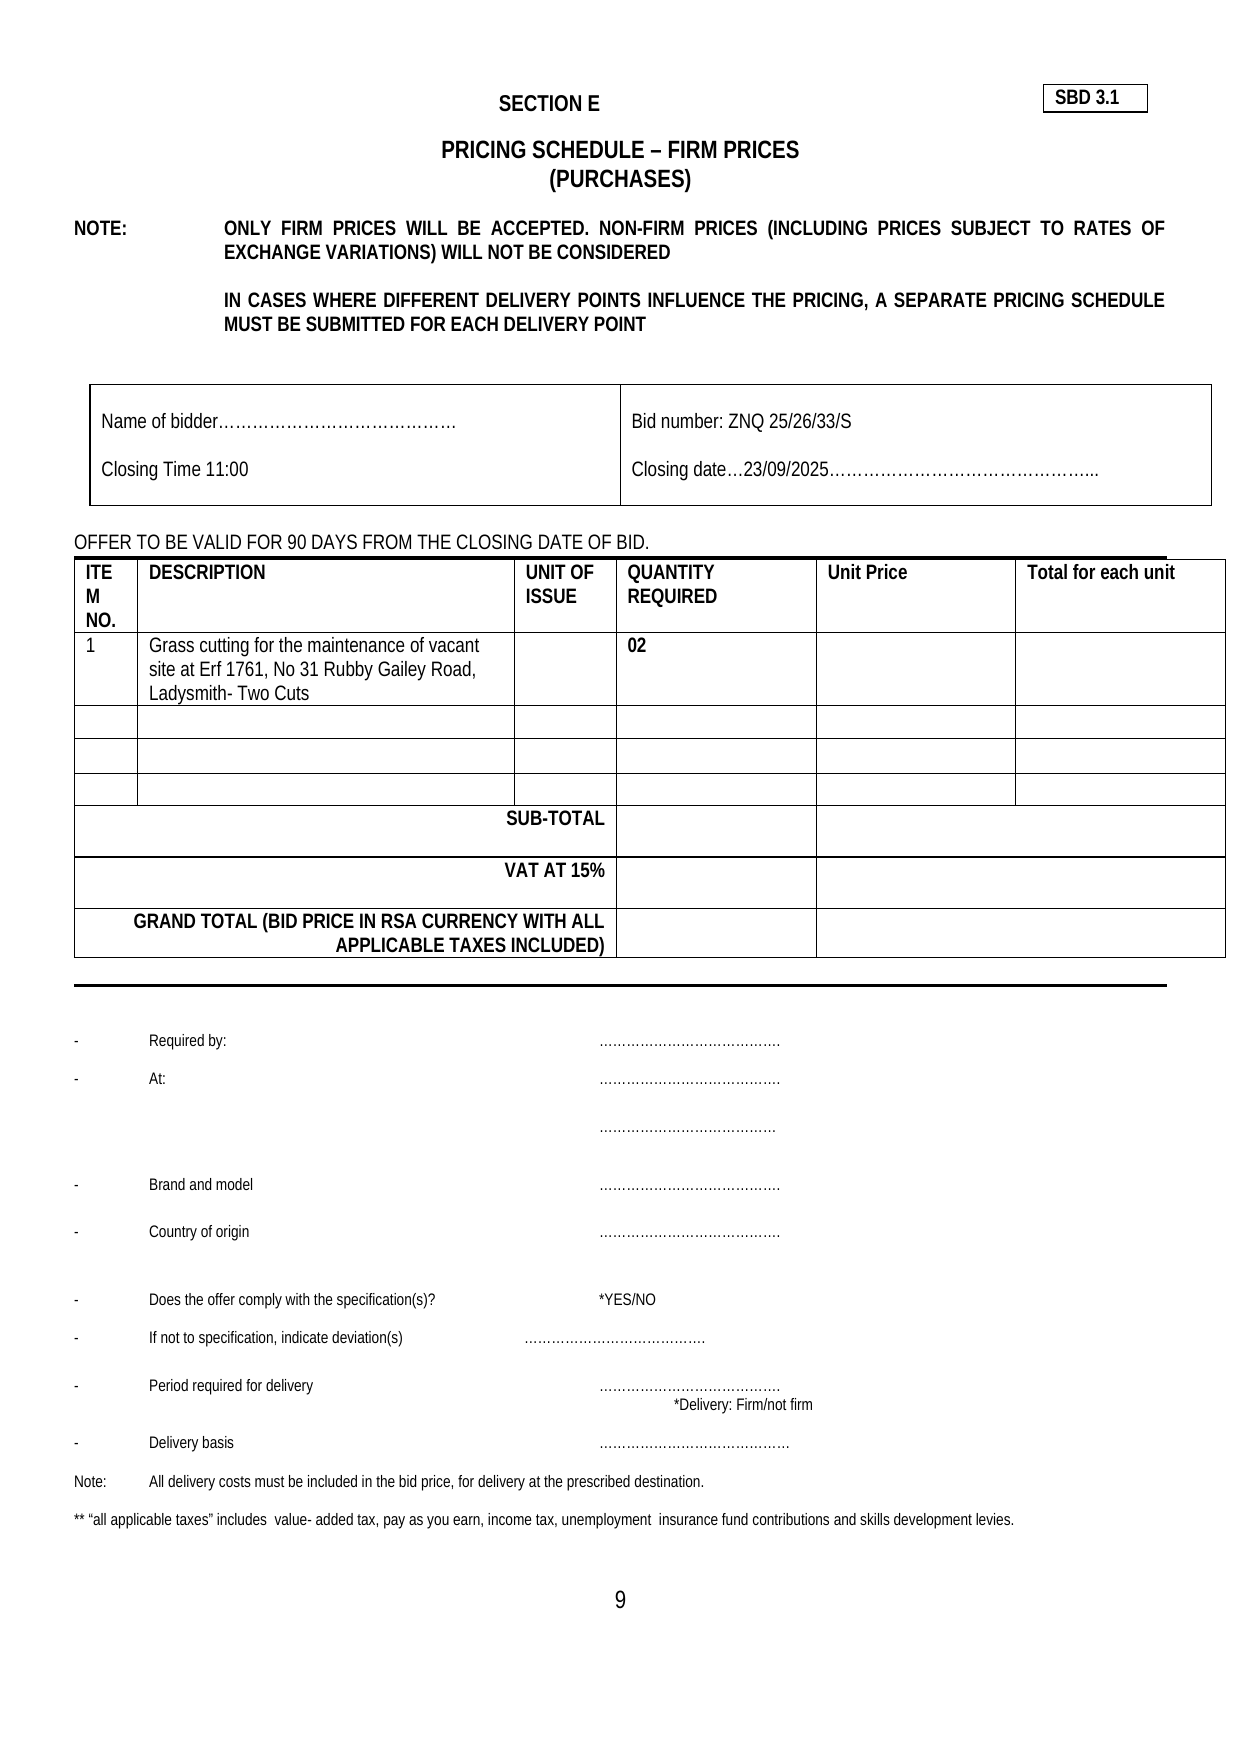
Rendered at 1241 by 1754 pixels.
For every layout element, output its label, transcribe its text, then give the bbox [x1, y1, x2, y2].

text OFFER TO BE VALID FOR 90 DAYS FROM THE CLOSING DATE OF BID. [74, 530, 1167, 556]
table_header SBD 3.1 [1044, 85, 1147, 111]
table_cell 1 [75, 633, 137, 705]
table_cell [1016, 774, 1225, 805]
table_header Unit Price [817, 560, 1015, 632]
table_header Total for each unit [1016, 560, 1225, 632]
table_cell [75, 706, 137, 738]
table_cell SUB-TOTAL [75, 806, 616, 856]
table_cell VAT AT 15% [75, 858, 616, 908]
table_header Bid number: ZNQ 25/26/33/S Closing date…23/09/2025………………………………………... [621, 385, 1211, 505]
text IN CASES WHERE DIFFERENT DELIVERY POINTS INFLUENCE THE PRICING, A SEPARATE PRICING SCHEDULE MUST BE SUBMITTED FOR EACH DELIVERY POINT [74, 288, 1167, 336]
table_cell [817, 633, 1015, 705]
text PRICING SCHEDULE – FIRM PRICES [74, 135, 1167, 164]
text NOTE: ONLY FIRM PRICES WILL BE ACCEPTED. NON-FIRM PRICES (INCLUDING PRICES SUBJECT TO RATES OF EXCHANGE VARIATIONS) WILL NOT BE CONSIDERED [74, 216, 1167, 264]
table_header UNIT OF ISSUE [515, 560, 616, 632]
list If not to specification, indicate deviation(s) …………………………………. [74, 1328, 1167, 1347]
table_header QUANTITY REQUIRED [617, 560, 816, 632]
table_cell 02 [617, 633, 816, 705]
table_cell [817, 806, 1225, 856]
table_cell [617, 806, 816, 856]
table_cell Grass cutting for the maintenance of vacant site at Erf 1761, No 31 Rubby Gailey Road, Ladysmith- Two Cuts [138, 633, 514, 705]
table_cell [515, 774, 616, 805]
table_header ITEM NO. [75, 560, 137, 632]
list Country of origin …………………………………. [74, 1222, 1167, 1241]
table_cell GRAND TOTAL (BID PRICE IN RSA CURRENCY WITH ALL APPLICABLE TAXES INCLUDED) [75, 909, 616, 957]
list Period required for delivery …………………………………. [74, 1376, 1167, 1395]
text SECTION E [74, 90, 1167, 116]
table_cell [1016, 633, 1225, 705]
table_cell [617, 706, 816, 738]
table_cell [1016, 739, 1225, 772]
text *Delivery: Firm/not firm [74, 1395, 1167, 1414]
table_cell [617, 858, 816, 908]
text (PURCHASES) [74, 164, 1167, 192]
table_cell [817, 858, 1225, 908]
table_cell [1016, 706, 1225, 738]
table_cell [138, 774, 514, 805]
table_cell [138, 739, 514, 772]
list Required by: …………………………………. [74, 1031, 1167, 1050]
table_cell [817, 774, 1015, 805]
text ** “all applicable taxes” includes value- added tax, pay as you earn, income tax, unemployment insurance fund contributions and skills development levies. [74, 1510, 1167, 1529]
table_cell [515, 633, 616, 705]
table_cell [817, 706, 1015, 738]
table_cell [515, 739, 616, 772]
table_cell [617, 774, 816, 805]
text - At: …………………………………. [74, 1069, 1167, 1088]
table_cell [138, 706, 514, 738]
table_header DESCRIPTION [138, 560, 514, 632]
table_cell [817, 739, 1015, 772]
list Brand and model …………………………………. [74, 1174, 1167, 1193]
text - Does the offer comply with the specification(s)? *YES/NO [74, 1289, 1167, 1308]
table_cell [515, 706, 616, 738]
table_cell [617, 909, 816, 957]
table_cell [75, 774, 137, 805]
table_cell [617, 739, 816, 772]
list Delivery basis …………………………………… [74, 1433, 1167, 1452]
text ………………………………… [524, 1117, 1167, 1136]
table_cell [75, 739, 137, 772]
table_cell [817, 909, 1225, 957]
table_header Name of bidder…………………………………… Closing Time 11:00 [91, 385, 620, 505]
text Note: All delivery costs must be included in the bid price, for delivery at the prescribed destination. [74, 1471, 1167, 1491]
